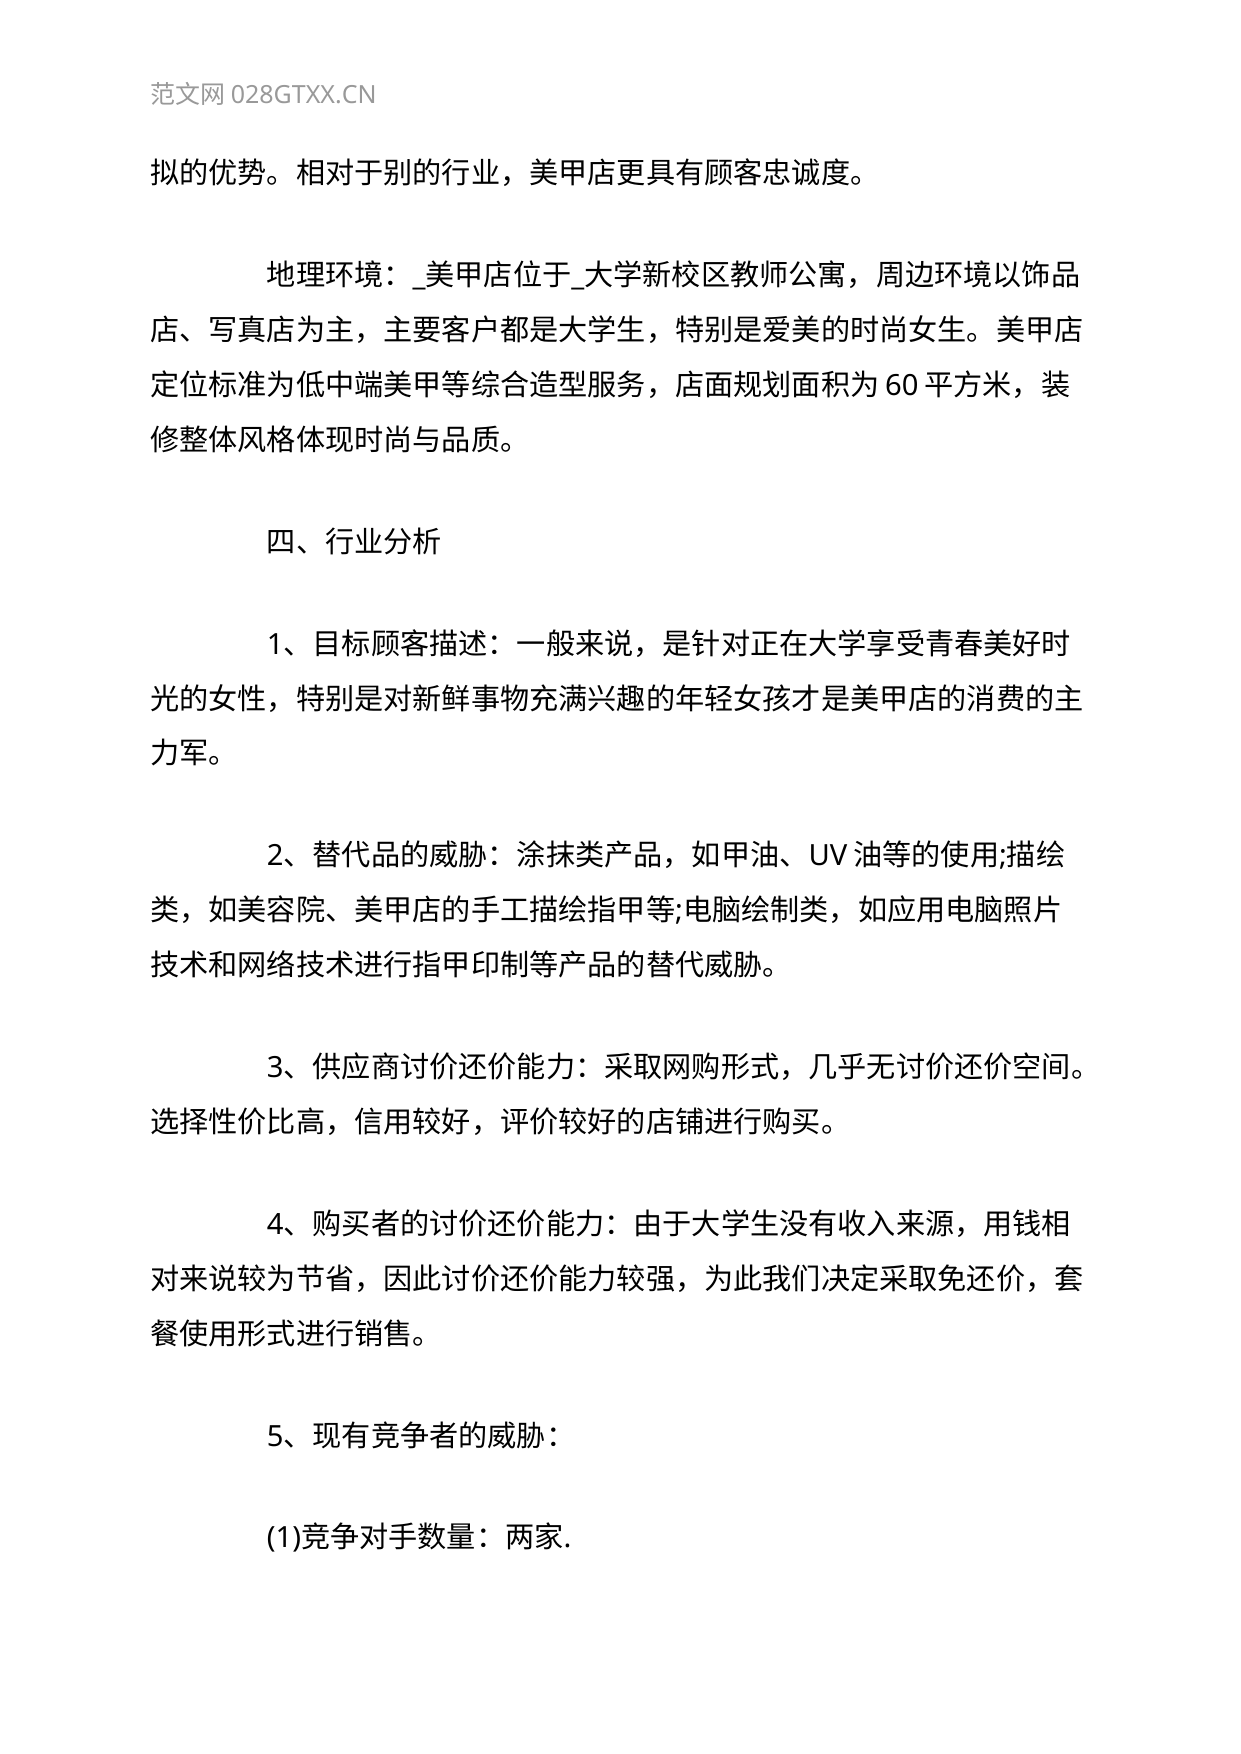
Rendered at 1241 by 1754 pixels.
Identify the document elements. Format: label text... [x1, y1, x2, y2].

text 3、供应商讨价还价能力：采取网购形式，几乎无讨价还价空间。选择性价比高，信用较好，评价较好的店铺进行购买。 [150, 1044, 1090, 1141]
text 地理环境：_美甲店位于_大学新校区教师公寓，周边环境以饰品店、写真店为主，主要客户都是大学生，特别是爱美的时尚女生。美甲店定位标准为低中端美甲等综合造型服务，店面规划面积为60平方米，装修整体风格体现时尚与品质。 [150, 252, 1090, 459]
text 5、现有竞争者的威胁： [150, 1412, 1090, 1454]
text 2、替代品的威胁：涂抹类产品，如甲油、UV油等的使用;描绘类，如美容院、美甲店的手工描绘指甲等;电脑绘制类，如应用电脑照片技术和网络技术进行指甲印制等产品的替代威胁。 [150, 832, 1090, 984]
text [150, 150, 1090, 192]
text (1)竞争对手数量：两家. [150, 1514, 1090, 1556]
text 四、行业分析 [150, 518, 1090, 561]
text 1、目标顾客描述：一般来说，是针对正在大学享受青春美好时光的女性，特别是对新鲜事物充满兴趣的年轻女孩才是美甲店的消费的主力军。 [150, 620, 1090, 772]
text 4、购买者的讨价还价能力：由于大学生没有收入来源，用钱相对来说较为节省，因此讨价还价能力较强，为此我们决定采取免还价，套餐使用形式进行销售。 [150, 1200, 1090, 1353]
